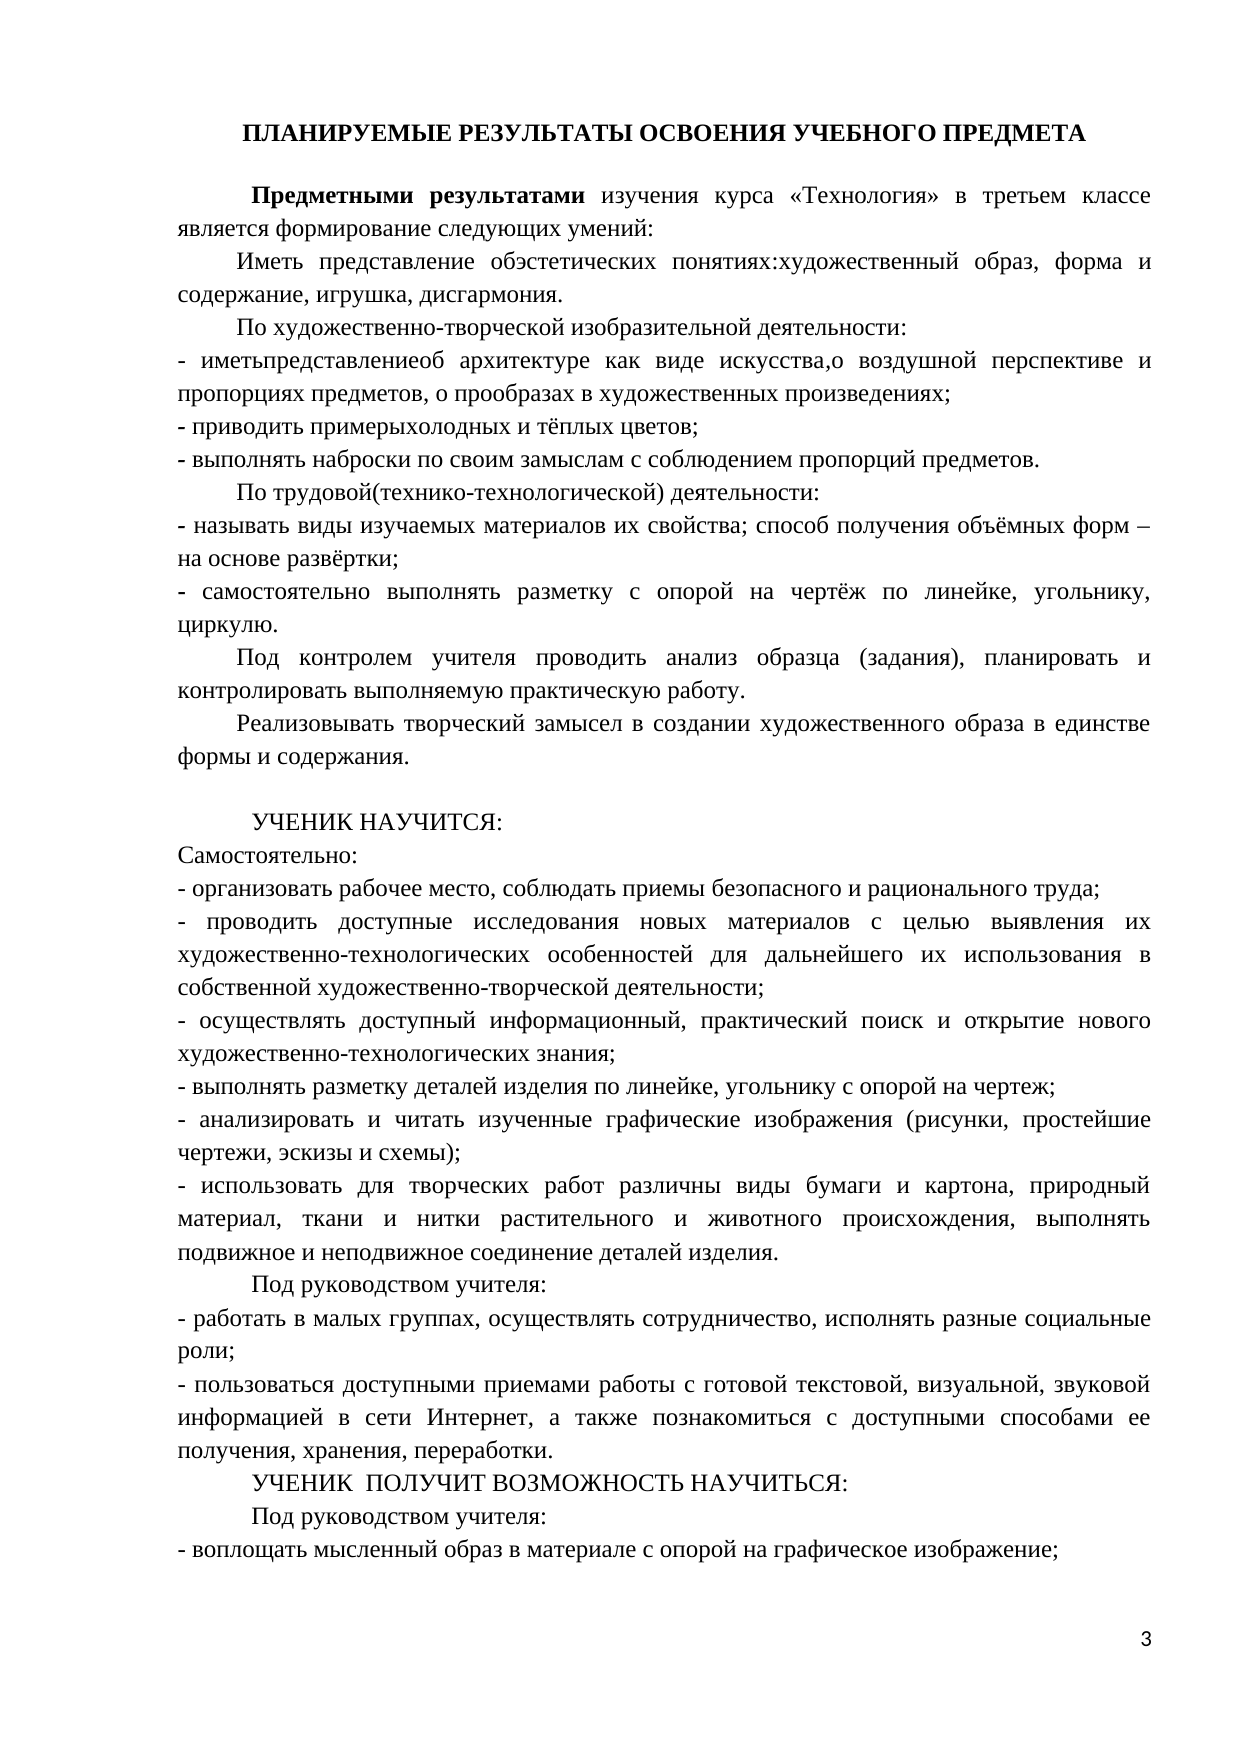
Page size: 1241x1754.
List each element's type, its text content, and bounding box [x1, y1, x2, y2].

text - проводить доступные исследования новых материалов с целью выявления их художественно-технологических особенностей для дальнейшего их использования в собственной художественно-творческой деятельности; [177, 906, 1152, 1001]
text Под руководством учителя: [177, 1269, 1152, 1298]
text По художественно-творческой изобразительной деятельности: [177, 312, 1152, 341]
text Под контролем учителя проводить анализ образца (задания), планировать и контролировать выполняемую практическую работу. [177, 642, 1152, 704]
text Под руководством учителя: [177, 1501, 1152, 1529]
text - приводить примерыхолодных и тёплых цветов; [177, 411, 1152, 440]
text - использовать для творческих работ различны виды бумаги и картона, природный материал, ткани и нитки растительного и животного происхождения, выполнять подвижное и неподвижное соединение деталей изделия. [177, 1171, 1152, 1265]
text - пользоваться доступными приемами работы с готовой текстовой, визуальной, звуковой информацией в сети Интернет, а также познакомиться с доступными способами ее получения, хранения, переработки. [177, 1369, 1152, 1463]
text УЧЕНИК НАУЧИТСЯ: [177, 807, 1152, 836]
text - осуществлять доступный информационный, практический поиск и открытие нового художественно-технологических знания; [177, 1005, 1152, 1067]
text ПЛАНИРУЕМЫЕ РЕЗУЛЬТАТЫ ОСВОЕНИЯ УЧЕБНОГО ПРЕДМЕТА [177, 118, 1152, 147]
text - анализировать и читать изученные графические изображения (рисунки, простейшие чертежи, эскизы и схемы); [177, 1104, 1152, 1166]
text - работать в малых группах, осуществлять сотрудничество, исполнять разные социальные роли; [177, 1303, 1152, 1364]
text - выполнять наброски по своим замыслам с соблюдением пропорций предметов. [177, 444, 1152, 473]
text - называть виды изучаемых материалов их свойства; способ получения объёмных форм – на основе развёртки; [177, 510, 1152, 572]
text - организовать рабочее место, соблюдать приемы безопасного и рационального труда; [177, 873, 1152, 902]
text - воплощать мысленный образ в материале с опорой на графическое изображение; [177, 1534, 1152, 1562]
text Реализовывать творческий замысел в создании художественного образа в единстве формы и содержания. [177, 708, 1152, 770]
text - иметьпредставлениеоб архитектуре как виде искусства,о воздушной перспективе и пропорциях предметов, о прообразах в художественных произведениях; [177, 345, 1152, 407]
text УЧЕНИК ПОЛУЧИТ ВОЗМОЖНОСТЬ НАУЧИТЬСЯ: [177, 1468, 1152, 1496]
text Самостоятельно: [177, 840, 1152, 869]
text Предметными результатами изучения курса «Технология» в третьем классе является формирование следующих умений: [177, 180, 1152, 242]
text - выполнять разметку деталей изделия по линейке, угольнику с опорой на чертеж; [177, 1071, 1152, 1100]
text По трудовой(технико-технологической) деятельности: [177, 477, 1152, 506]
text - самостоятельно выполнять разметку с опорой на чертёж по линейке, угольнику, циркулю. [177, 576, 1152, 638]
text Иметь представление обэстетических понятиях:художественный образ, форма и содержание, игрушка, дисгармония. [177, 246, 1152, 308]
